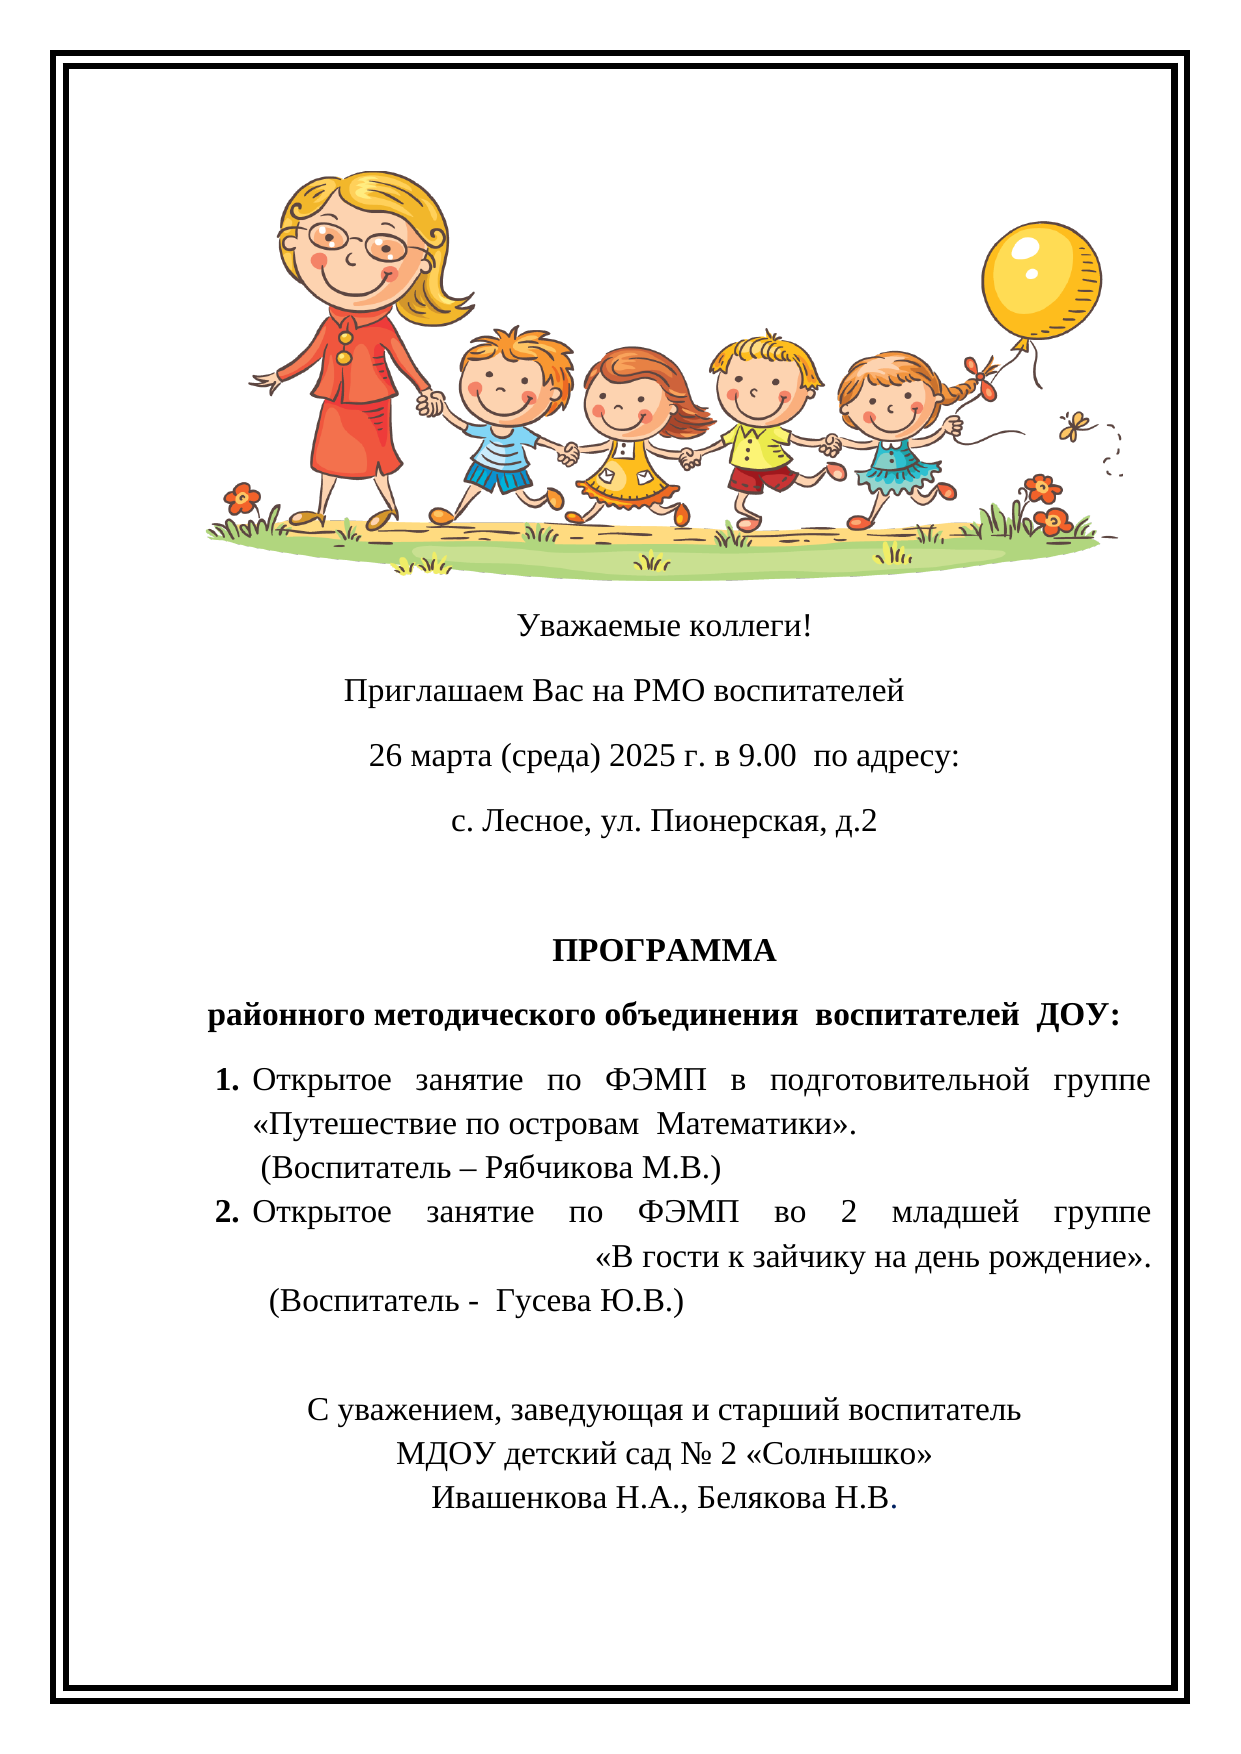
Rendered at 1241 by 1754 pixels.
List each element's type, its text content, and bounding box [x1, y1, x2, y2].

picture [205, 171, 1123, 581]
text Уважаемые коллеги! [177, 605, 1152, 644]
text С уважением, заведующая и старший воспитатель МДОУ детский сад № 2 «Солнышко» Ивашенкова Н.А., Белякова Н.В. [177, 1389, 1152, 1515]
list Открытое занятие по ФЭМП в подготовительной группе «Путешествие по островам Математики». (Воспитатель – Рябчикова М.В.) [214, 1059, 1152, 1186]
text ПРОГРАММА [177, 930, 1152, 968]
text районного методического объединения воспитателей ДОУ: [177, 995, 1152, 1033]
text 26 марта (среда) 2025 г. в 9.00 по адресу: [177, 735, 1152, 773]
list Открытое занятие по ФЭМП во 2 младшей группе «В гости к зайчику на день рождение». (Воспитатель - Гусева Ю.В.) [214, 1192, 1152, 1318]
text с. Лесное, ул. Пионерская, д.2 [177, 800, 1152, 838]
text Приглашаем Вас на РМО воспитателей [177, 670, 1152, 708]
